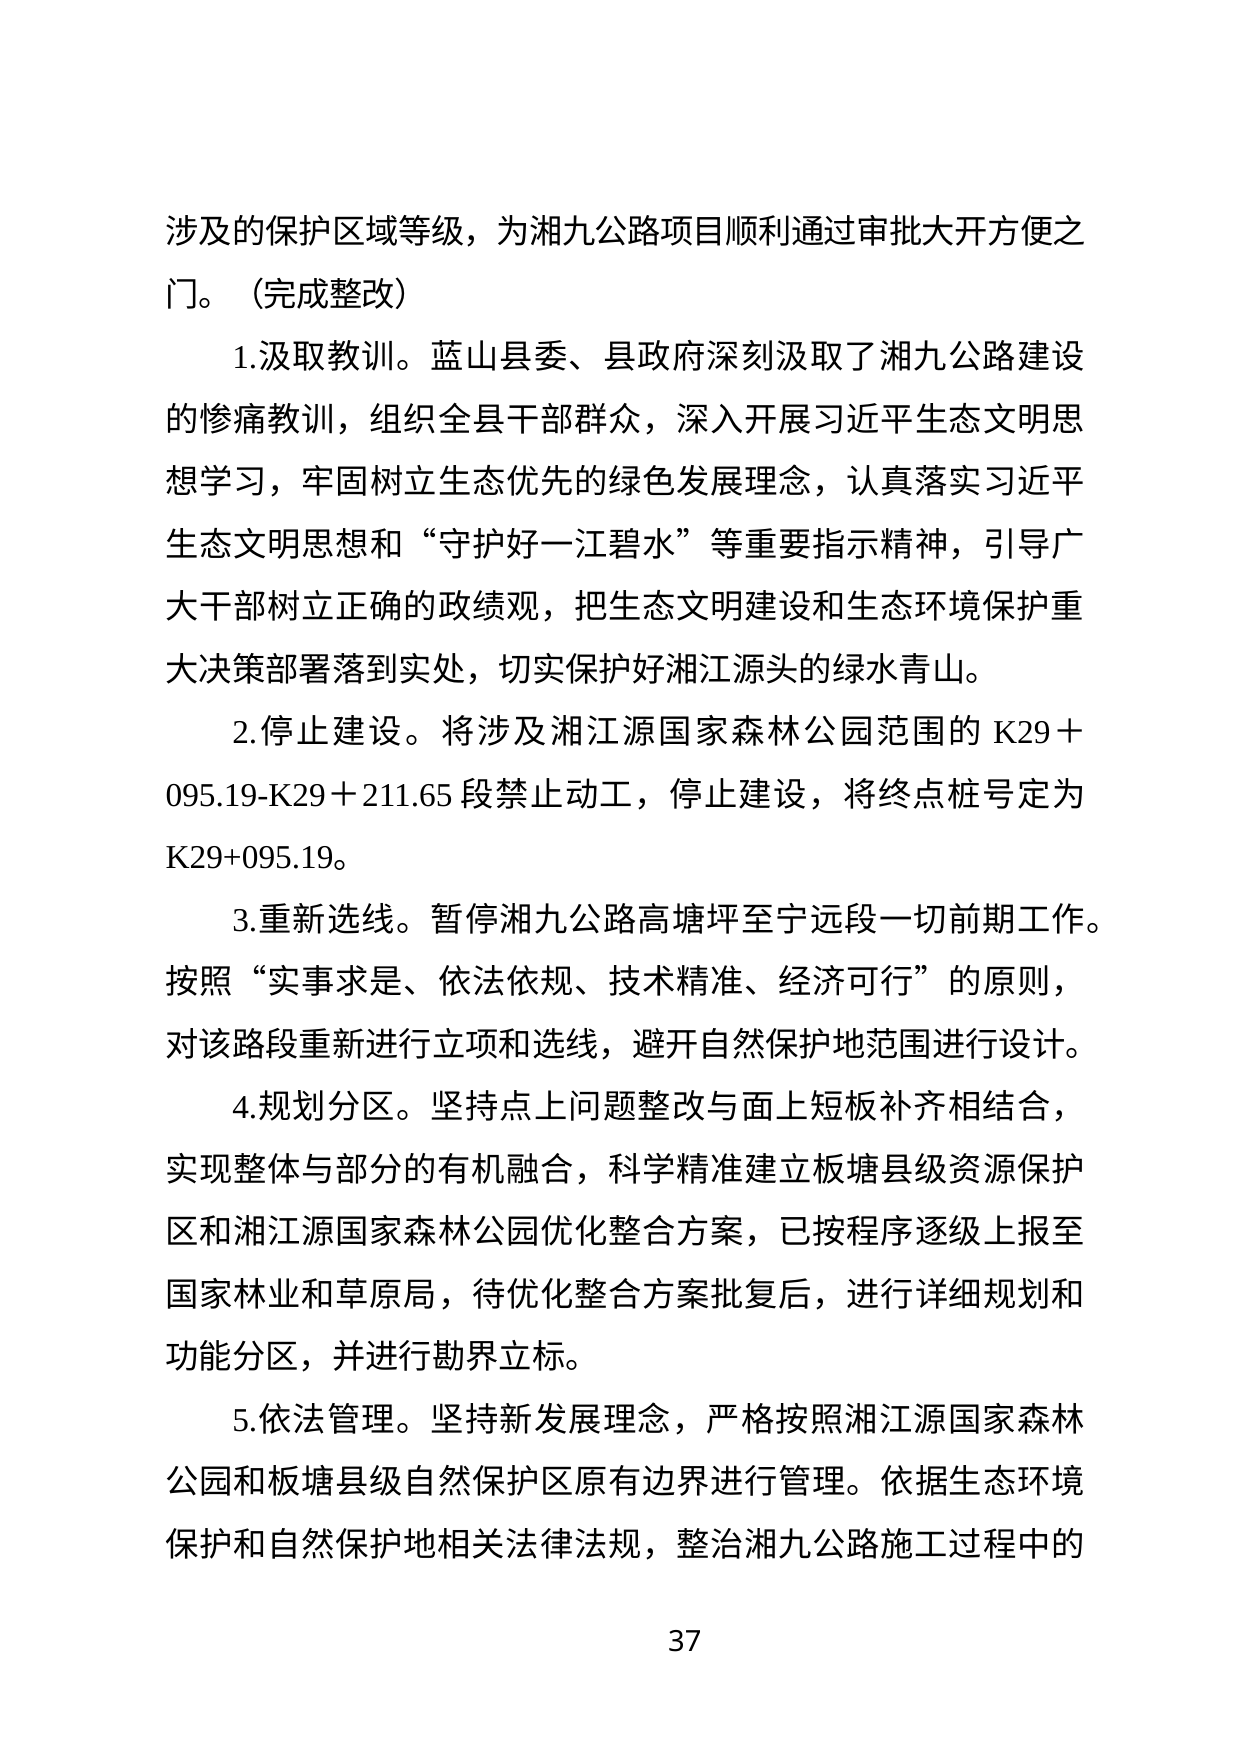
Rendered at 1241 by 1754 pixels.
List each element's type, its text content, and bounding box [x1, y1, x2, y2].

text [165, 194, 1087, 319]
text 4.规划分区。坚持点上问题整改与面上短板补齐相结合，实现整体与部分的有机融合，科学精准建立板塘县级资源保护区和湘江源国家森林公园优化整合方案，已按程序逐级上报至国家林业和草原局，待优化整合方案批复后，进行详细规划和功能分区，并进行勘界立标。 [165, 1069, 1087, 1381]
text 3.重新选线。暂停湘九公路高塘坪至宁远段一切前期工作。按照“实事求是、依法依规、技术精准、经济可行”的原则，对该路段重新进行立项和选线，避开自然保护地范围进行设计。 [165, 881, 1087, 1069]
text 1.汲取教训。蓝山县委、县政府深刻汲取了湘九公路建设的惨痛教训，组织全县干部群众，深入开展习近平生态文明思想学习，牢固树立生态优先的绿色发展理念，认真落实习近平生态文明思想和“守护好一江碧水”等重要指示精神，引导广大干部树立正确的政绩观，把生态文明建设和生态环境保护重大决策部署落到实处，切实保护好湘江源头的绿水青山。 [165, 319, 1087, 694]
text 2.停止建设。将涉及湘江源国家森林公园范围的K29＋095.19-K29＋211.65段禁止动工，停止建设，将终点桩号定为K29+095.19。 [165, 694, 1087, 881]
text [165, 1381, 1087, 1569]
